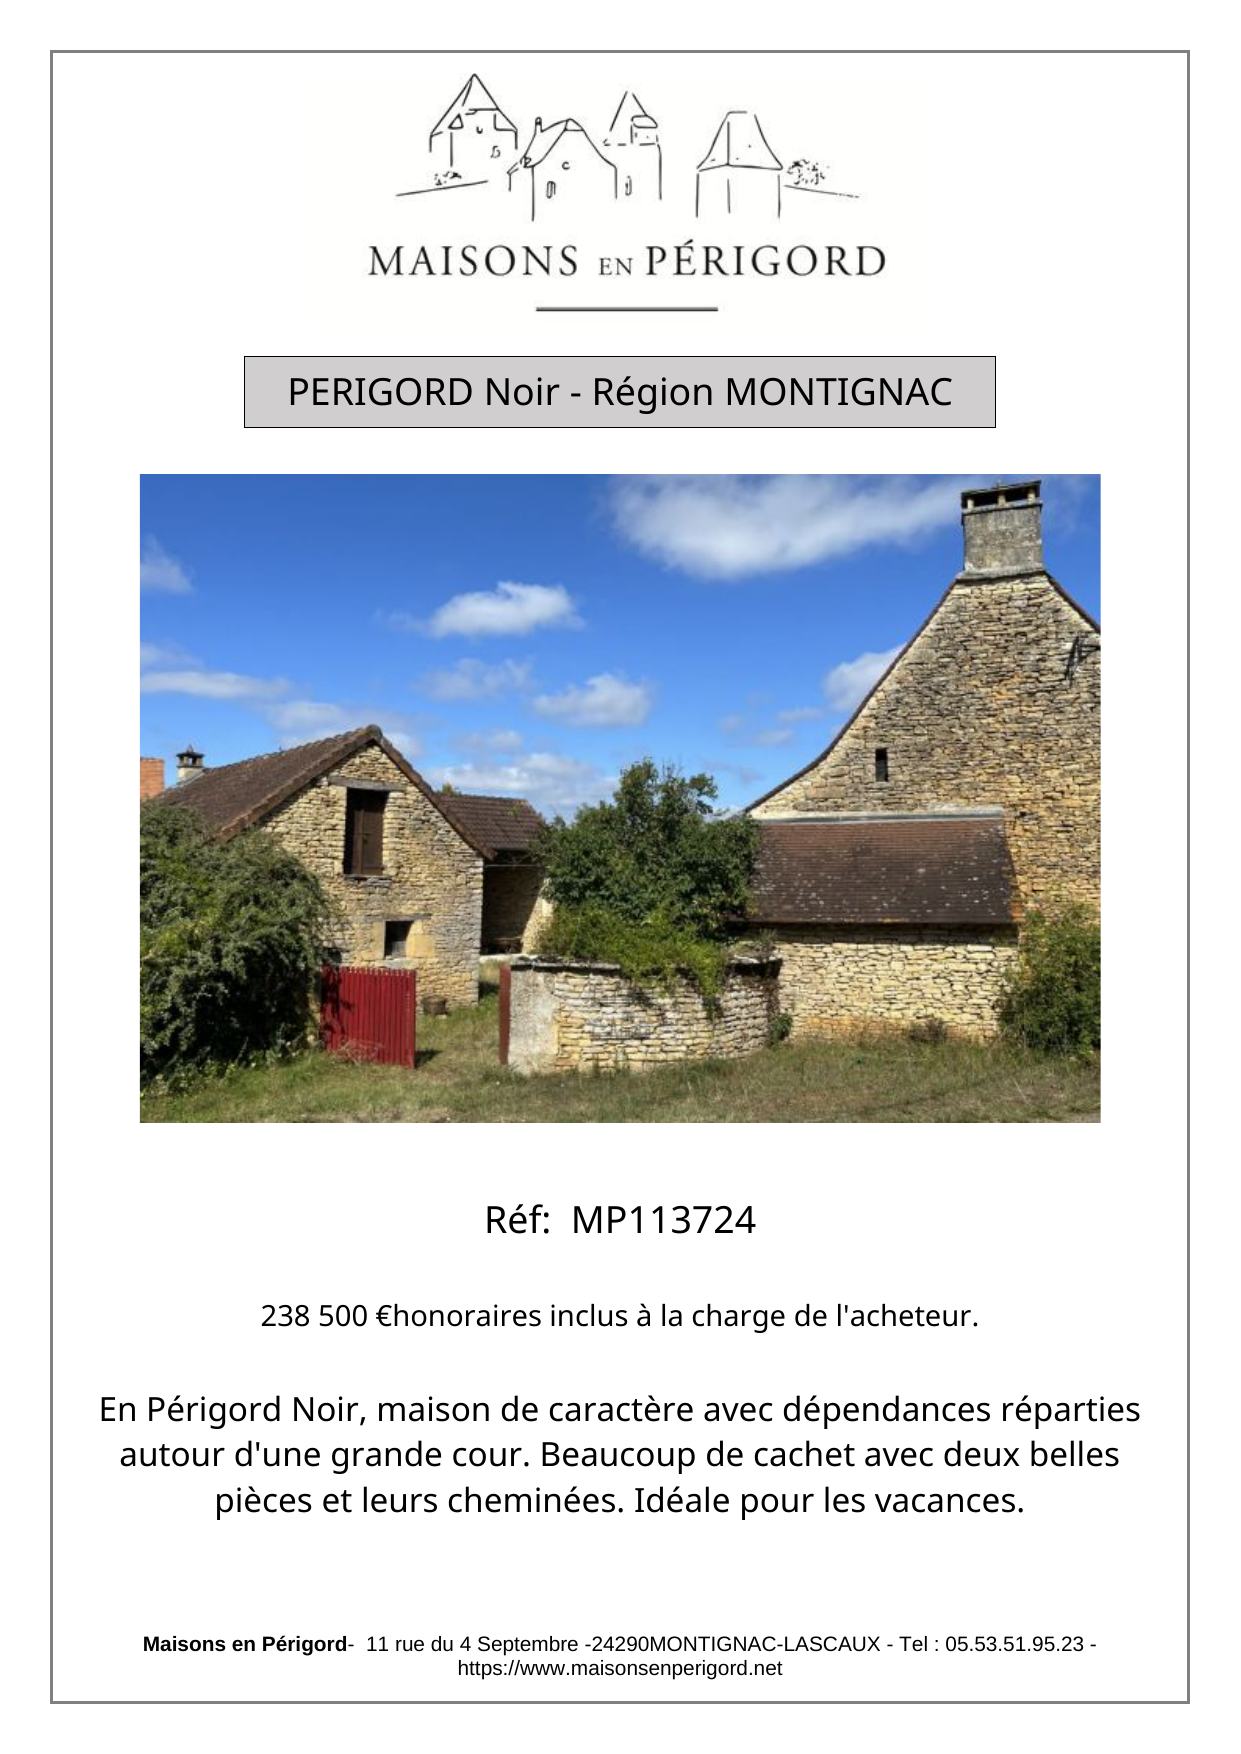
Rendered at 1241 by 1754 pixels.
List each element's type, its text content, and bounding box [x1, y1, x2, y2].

text 238 500 €honoraires inclus à la charge de l'acheteur. [75, 1295, 1165, 1335]
picture [139, 474, 1101, 1123]
table_header PERIGORD Noir - Région MONTIGNAC [245, 357, 995, 427]
text Réf: MP113724 [75, 1193, 1165, 1244]
text En Périgord Noir, maison de caractère avec dépendances réparties autour d'une grande cour. Beaucoup de cachet avec deux belles pièces et leurs cheminées. Idéale pour les vacances. [75, 1386, 1165, 1522]
